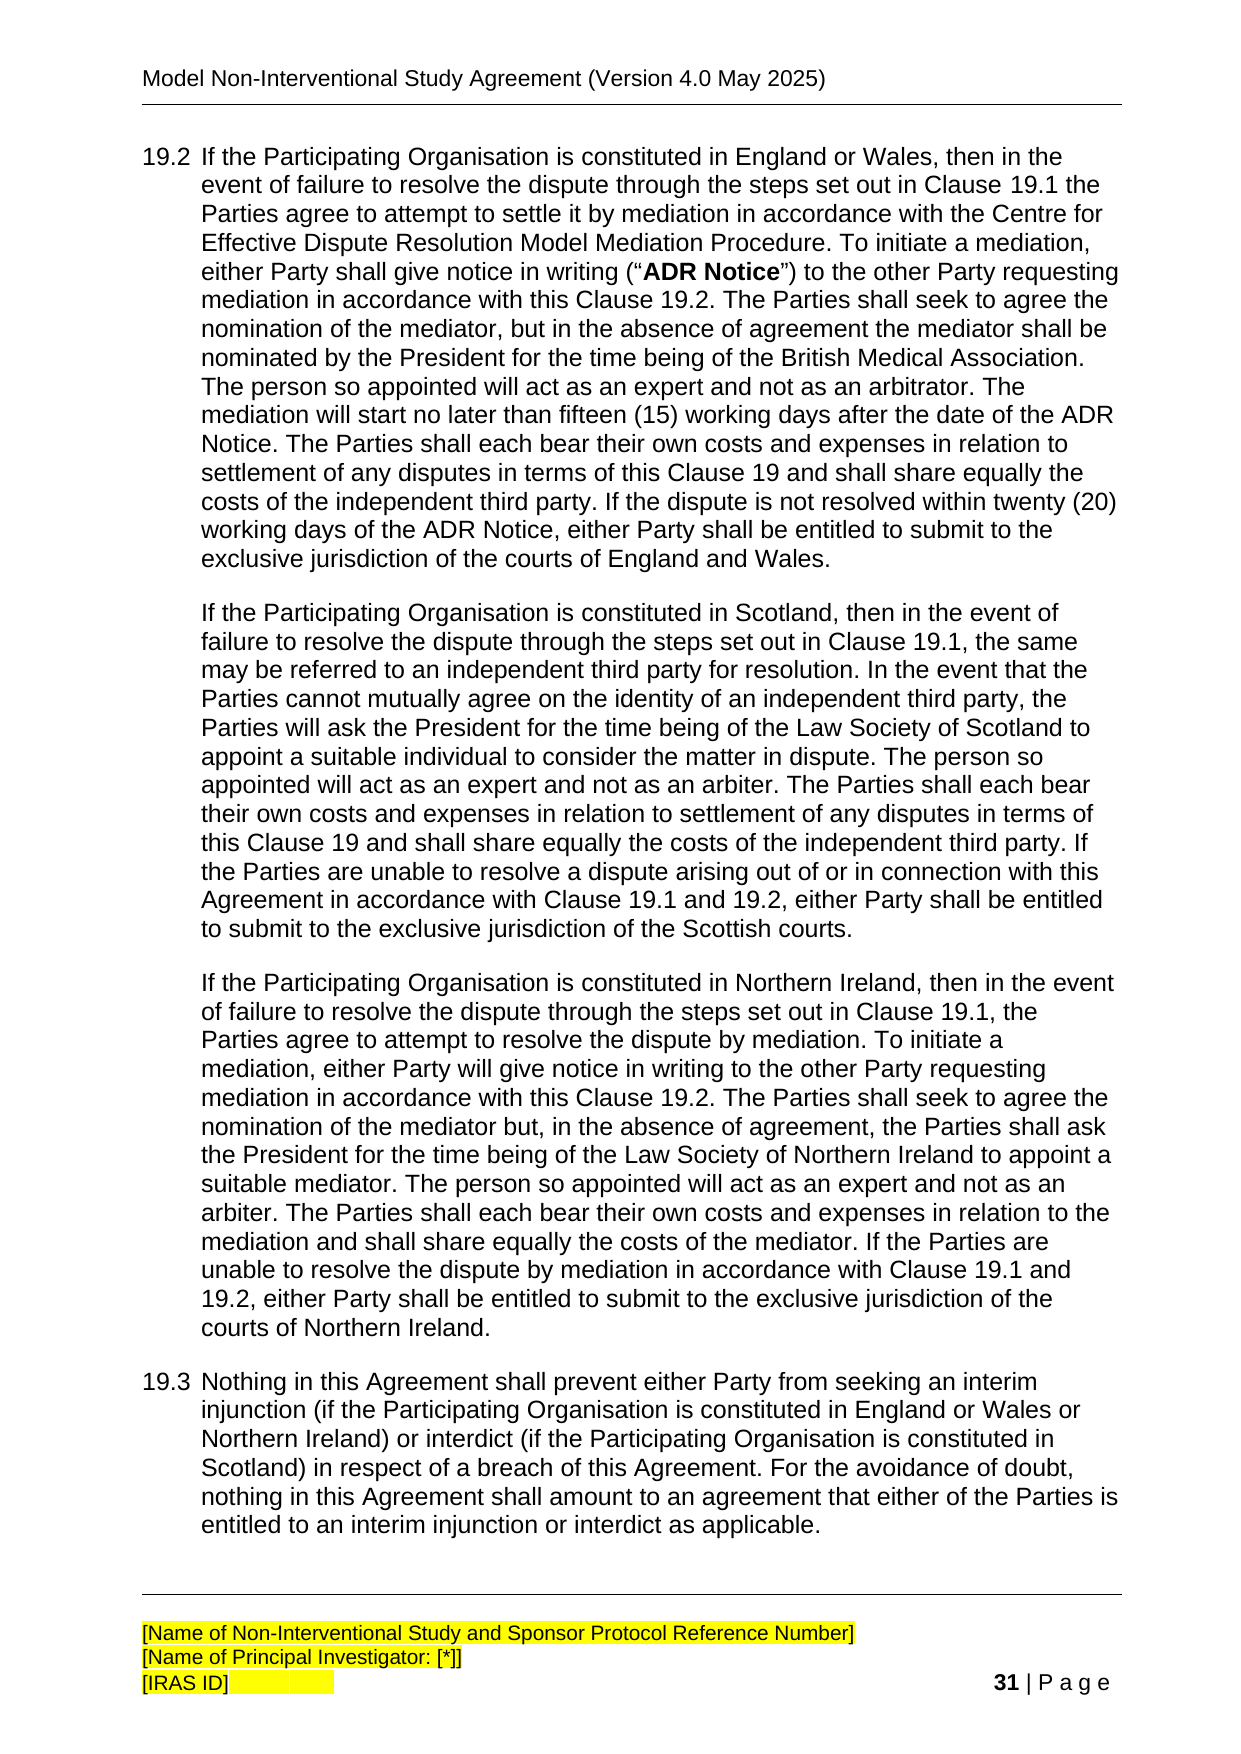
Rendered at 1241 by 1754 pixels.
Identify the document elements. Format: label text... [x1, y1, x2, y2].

text If the Participating Organisation is constituted in England or Wales, then in the event of failure to resolve the dispute through the steps set out in Clause 19.1 the Parties agree to attempt to settle it by mediation in accordance with the Centre for Effective Dispute Resolution Model Mediation Procedure. To initiate a mediation, either Party shall give notice in writing (“ADR Notice”) to the other Party requesting mediation in accordance with this Clause 19.2. The Parties shall seek to agree the nomination of the mediator, but in the absence of agreement the mediator shall be nominated by the President for the time being of the British Medical Association. The person so appointed will act as an expert and not as an arbitrator. The mediation will start no later than fifteen (15) working days after the date of the ADR Notice. The Parties shall each bear their own costs and expenses in relation to settlement of any disputes in terms of this Clause 19 and shall share equally the costs of the independent third party. If the dispute is not resolved within twenty (20) working days of the ADR Notice, either Party shall be entitled to submit to the exclusive jurisdiction of the courts of England and Wales. [142, 142, 1122, 573]
text Nothing in this Agreement shall prevent either Party from seeking an interim injunction (if the Participating Organisation is constituted in England or Wales or Northern Ireland) or interdict (if the Participating Organisation is constituted in Scotland) in respect of a breach of this Agreement. For the avoidance of doubt, nothing in this Agreement shall amount to an agreement that either of the Parties is entitled to an interim injunction or interdict as applicable. [142, 1367, 1122, 1539]
text If the Participating Organisation is constituted in Northern Ireland, then in the event of failure to resolve the dispute through the steps set out in Clause 19.1, the Parties agree to attempt to resolve the dispute by mediation. To initiate a mediation, either Party will give notice in writing to the other Party requesting mediation in accordance with this Clause 19.2. The Parties shall seek to agree the nomination of the mediator but, in the absence of agreement, the Parties shall ask the President for the time being of the Law Society of Northern Ireland to appoint a suitable mediator. The person so appointed will act as an expert and not as an arbiter. The Parties shall each bear their own costs and expenses in relation to the mediation and shall share equally the costs of the mediator. If the Parties are unable to resolve the dispute by mediation in accordance with Clause 19.1 and 19.2, either Party shall be entitled to submit to the exclusive jurisdiction of the courts of Northern Ireland. [201, 968, 1122, 1342]
text If the Participating Organisation is constituted in Scotland, then in the event of failure to resolve the dispute through the steps set out in Clause 19.1, the same may be referred to an independent third party for resolution. In the event that the Parties cannot mutually agree on the identity of an independent third party, the Parties will ask the President for the time being of the Law Society of Scotland to appoint a suitable individual to consider the matter in dispute. The person so appointed will act as an expert and not as an arbiter. The Parties shall each bear their own costs and expenses in relation to settlement of any disputes in terms of this Clause 19 and shall share equally the costs of the independent third party. If the Parties are unable to resolve a dispute arising out of or in connection with this Agreement in accordance with Clause 19.1 and 19.2, either Party shall be entitled to submit to the exclusive jurisdiction of the Scottish courts. [201, 598, 1122, 943]
